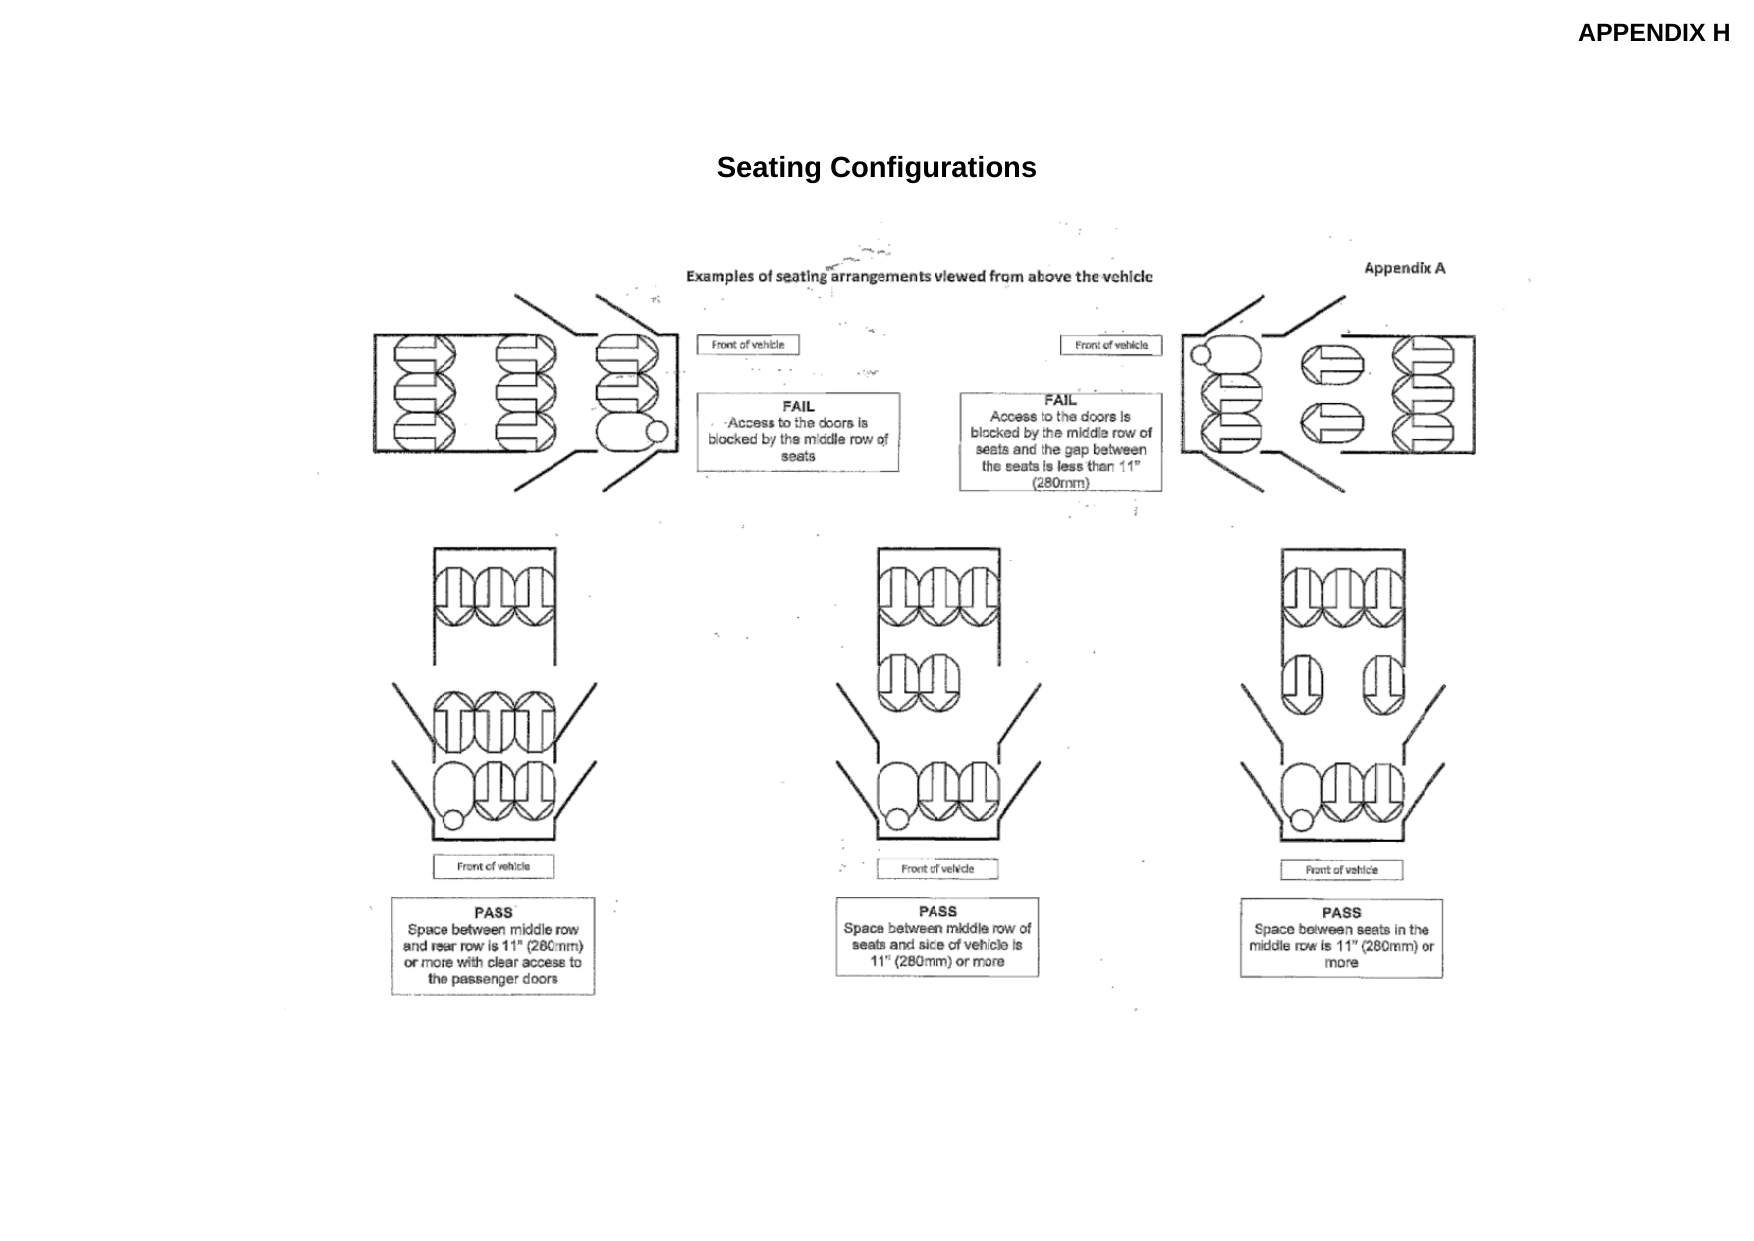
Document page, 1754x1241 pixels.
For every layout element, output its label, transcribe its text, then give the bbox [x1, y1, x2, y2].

text Seating Configurations [150, 150, 1604, 183]
picture [284, 222, 1533, 1125]
